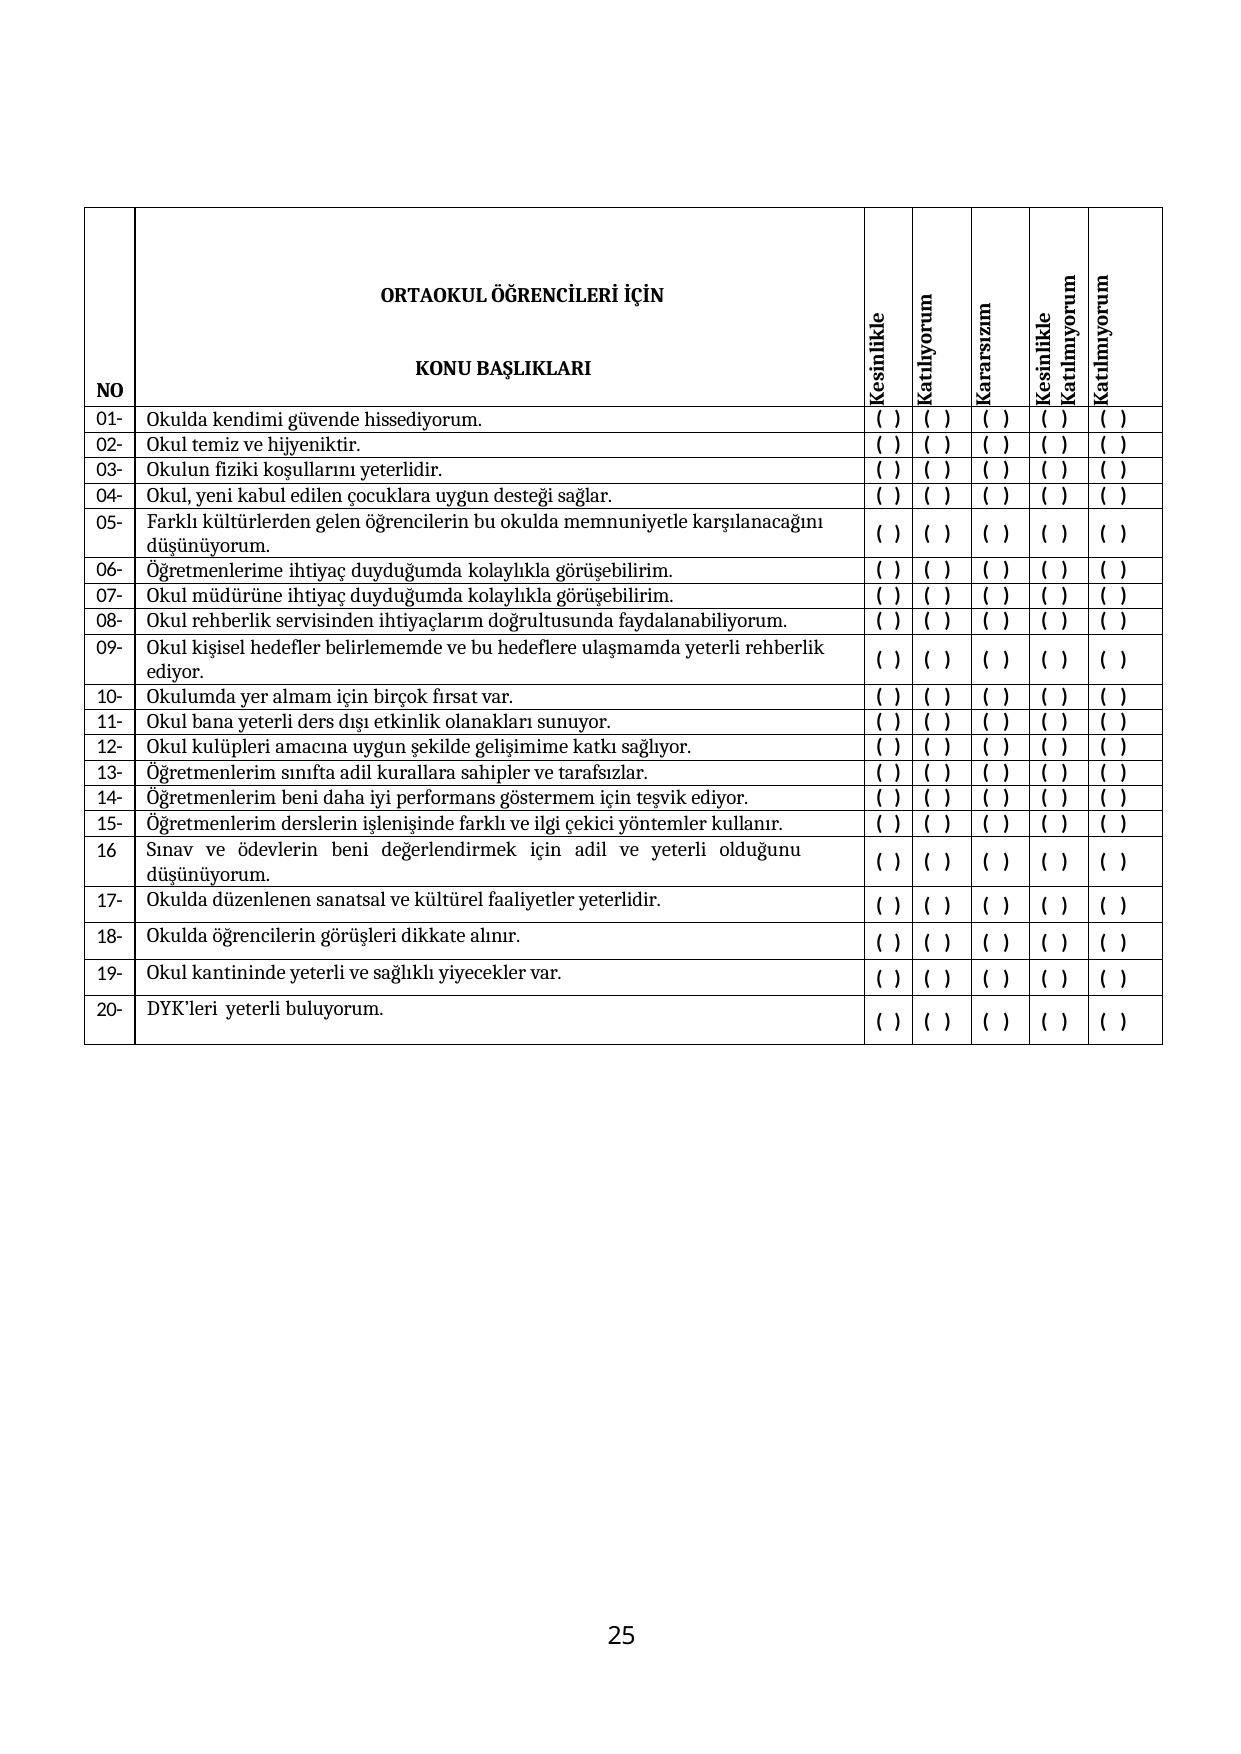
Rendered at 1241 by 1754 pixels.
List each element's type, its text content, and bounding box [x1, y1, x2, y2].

table_cell ( ) [865, 996, 912, 1044]
table_cell ( ) [1089, 786, 1162, 810]
table_header Kesinlikle Katılmıyorum [1030, 208, 1088, 406]
table_cell ( ) [1089, 761, 1162, 785]
table_cell 10- [85, 685, 134, 709]
table_cell ( ) [1089, 735, 1162, 759]
table_cell ( ) [1089, 837, 1162, 886]
table_cell 04- [85, 484, 134, 508]
table_cell ( ) [865, 923, 912, 959]
table_cell ( ) [1089, 635, 1162, 684]
table_cell ( ) [1089, 960, 1162, 995]
table_cell ( ) [1089, 407, 1162, 432]
table_cell ( ) [865, 735, 912, 759]
table_cell Öğretmenlerim beni daha iyi performans göstermem için teşvik ediyor. [136, 786, 864, 810]
table_cell Okul, yeni kabul edilen çocuklara uygun desteği sağlar. [136, 484, 864, 508]
table_cell ( ) [865, 960, 912, 995]
table_cell ( ) [972, 887, 1029, 922]
table_cell ( ) [865, 811, 912, 836]
table_cell ( ) [913, 710, 971, 734]
table_cell 09- [85, 635, 134, 684]
table_cell ( ) [865, 484, 912, 508]
table_cell ( ) [972, 558, 1029, 583]
table_cell ( ) [1089, 996, 1162, 1044]
table_cell Okul temiz ve hijyeniktir. [136, 433, 864, 457]
table_header ORTAOKUL ÖĞRENCİLERİ İÇİN KONU BAŞLIKLARI [136, 208, 864, 406]
table_cell ( ) [1089, 923, 1162, 959]
table_cell 06- [85, 558, 134, 583]
table_cell Okul müdürüne ihtiyaç duyduğumda kolaylıkla görüşebilirim. [136, 584, 864, 608]
table_cell ( ) [913, 609, 971, 633]
table_cell ( ) [913, 960, 971, 995]
table_cell ( ) [972, 584, 1029, 608]
table_cell ( ) [1089, 609, 1162, 633]
table_cell ( ) [972, 635, 1029, 684]
table_cell ( ) [1030, 685, 1088, 709]
table_cell ( ) [1030, 458, 1088, 482]
table_cell ( ) [865, 685, 912, 709]
table_cell ( ) [1030, 433, 1088, 457]
table_cell ( ) [972, 433, 1029, 457]
table_cell 18- [85, 923, 134, 959]
table_cell ( ) [913, 887, 971, 922]
table_cell ( ) [1089, 811, 1162, 836]
table_cell ( ) [865, 837, 912, 886]
table_cell ( ) [913, 484, 971, 508]
table_cell ( ) [1030, 509, 1088, 557]
table_cell ( ) [1089, 558, 1162, 583]
table_cell ( ) [913, 458, 971, 482]
table_cell 20- [85, 996, 134, 1044]
table_cell ( ) [972, 407, 1029, 432]
table_cell ( ) [913, 811, 971, 836]
table_cell ( ) [865, 433, 912, 457]
table_cell ( ) [865, 786, 912, 810]
table_cell ( ) [865, 761, 912, 785]
table_cell 07- [85, 584, 134, 608]
table_cell ( ) [865, 458, 912, 482]
table_cell ( ) [972, 996, 1029, 1044]
table_cell ( ) [972, 710, 1029, 734]
table_cell ( ) [1030, 837, 1088, 886]
table_cell ( ) [972, 735, 1029, 759]
table_cell ( ) [1030, 635, 1088, 684]
table_cell ( ) [1030, 996, 1088, 1044]
table_cell ( ) [1030, 484, 1088, 508]
table_cell ( ) [913, 635, 971, 684]
table_cell ( ) [1089, 484, 1162, 508]
table_cell ( ) [1089, 509, 1162, 557]
table_cell 08- [85, 609, 134, 633]
table_cell ( ) [913, 837, 971, 886]
table_cell ( ) [913, 735, 971, 759]
table_cell Okul kişisel hedefler belirlememde ve bu hedeflere ulaşmamda yeterli rehberlik ediyor. [136, 635, 864, 684]
table_cell ( ) [1089, 433, 1162, 457]
table_cell ( ) [865, 887, 912, 922]
table_cell 02- [85, 433, 134, 457]
table_cell ( ) [865, 558, 912, 583]
table_cell DYK’leri yeterli buluyorum. [136, 996, 864, 1044]
table_cell 13- [85, 761, 134, 785]
table_cell Okulda kendimi güvende hissediyorum. [136, 407, 864, 432]
table_cell ( ) [1089, 710, 1162, 734]
table_cell 03- [85, 458, 134, 482]
table_header Kesinlikle [865, 208, 912, 406]
table_cell ( ) [913, 685, 971, 709]
table_cell ( ) [972, 786, 1029, 810]
table_cell 14- [85, 786, 134, 810]
table_cell ( ) [1030, 407, 1088, 432]
table_cell 17- [85, 887, 134, 922]
table_cell ( ) [913, 761, 971, 785]
table_cell Okul kulüpleri amacına uygun şekilde gelişimime katkı sağlıyor. [136, 735, 864, 759]
table_header Kararsızım [972, 208, 1029, 406]
table_cell ( ) [913, 558, 971, 583]
table_header Katılmıyorum [1089, 208, 1162, 406]
table_cell ( ) [1030, 609, 1088, 633]
table_cell ( ) [972, 609, 1029, 633]
table_cell ( ) [1089, 887, 1162, 922]
table_cell ( ) [1030, 811, 1088, 836]
table_cell Öğretmenlerim derslerin işlenişinde farklı ve ilgi çekici yöntemler kullanır. [136, 811, 864, 836]
table_cell 15- [85, 811, 134, 836]
table_cell ( ) [913, 407, 971, 432]
table_cell ( ) [1030, 923, 1088, 959]
table_cell ( ) [913, 584, 971, 608]
table_cell Okulumda yer almam için birçok fırsat var. [136, 685, 864, 709]
table_cell ( ) [1030, 735, 1088, 759]
table_cell ( ) [865, 710, 912, 734]
table_cell ( ) [913, 996, 971, 1044]
table_cell Okul bana yeterli ders dışı etkinlik olanakları sunuyor. [136, 710, 864, 734]
table_cell ( ) [1030, 558, 1088, 583]
table_cell ( ) [972, 509, 1029, 557]
table_cell 12- [85, 735, 134, 759]
table_cell Sınav ve ödevlerin beni değerlendirmek için adil ve yeterli olduğunu düşünüyorum. [136, 837, 864, 886]
table_cell Öğretmenlerim sınıfta adil kurallara sahipler ve tarafsızlar. [136, 761, 864, 785]
table_cell 05- [85, 509, 134, 557]
table_cell ( ) [972, 811, 1029, 836]
table_cell Okulda düzenlenen sanatsal ve kültürel faaliyetler yeterlidir. [136, 887, 864, 922]
table_cell ( ) [1089, 584, 1162, 608]
table_cell ( ) [972, 484, 1029, 508]
table_cell ( ) [972, 685, 1029, 709]
table_cell ( ) [1030, 960, 1088, 995]
table_cell ( ) [865, 609, 912, 633]
table_cell ( ) [972, 761, 1029, 785]
table_cell 19- [85, 960, 134, 995]
table_cell ( ) [865, 407, 912, 432]
table_cell ( ) [913, 433, 971, 457]
table_header Katılıyorum [913, 208, 971, 406]
table_cell ( ) [913, 509, 971, 557]
table_cell 11- [85, 710, 134, 734]
table_cell ( ) [972, 458, 1029, 482]
table_cell ( ) [1030, 584, 1088, 608]
table_cell 01- [85, 407, 134, 432]
table_cell ( ) [1089, 458, 1162, 482]
table_cell ( ) [865, 584, 912, 608]
table_cell Farklı kültürlerden gelen öğrencilerin bu okulda memnuniyetle karşılanacağını düşünüyorum. [136, 509, 864, 557]
table_cell ( ) [972, 923, 1029, 959]
table_cell ( ) [1030, 761, 1088, 785]
table_cell ( ) [1030, 786, 1088, 810]
table_cell Okul rehberlik servisinden ihtiyaçlarım doğrultusunda faydalanabiliyorum. [136, 609, 864, 633]
table_cell ( ) [972, 960, 1029, 995]
table_cell 16 [85, 837, 134, 886]
table_cell ( ) [913, 786, 971, 810]
table_cell ( ) [865, 635, 912, 684]
table_cell ( ) [972, 837, 1029, 886]
table_cell Okulun fiziki koşullarını yeterlidir. [136, 458, 864, 482]
table_cell ( ) [865, 509, 912, 557]
table_header NO [85, 208, 134, 406]
table_cell Okul kantininde yeterli ve sağlıklı yiyecekler var. [136, 960, 864, 995]
table_cell ( ) [1030, 887, 1088, 922]
table_cell Okulda öğrencilerin görüşleri dikkate alınır. [136, 923, 864, 959]
table_cell ( ) [1030, 710, 1088, 734]
table_cell ( ) [913, 923, 971, 959]
table_cell ( ) [1089, 685, 1162, 709]
table_cell Öğretmenlerime ihtiyaç duyduğumda kolaylıkla görüşebilirim. [136, 558, 864, 583]
